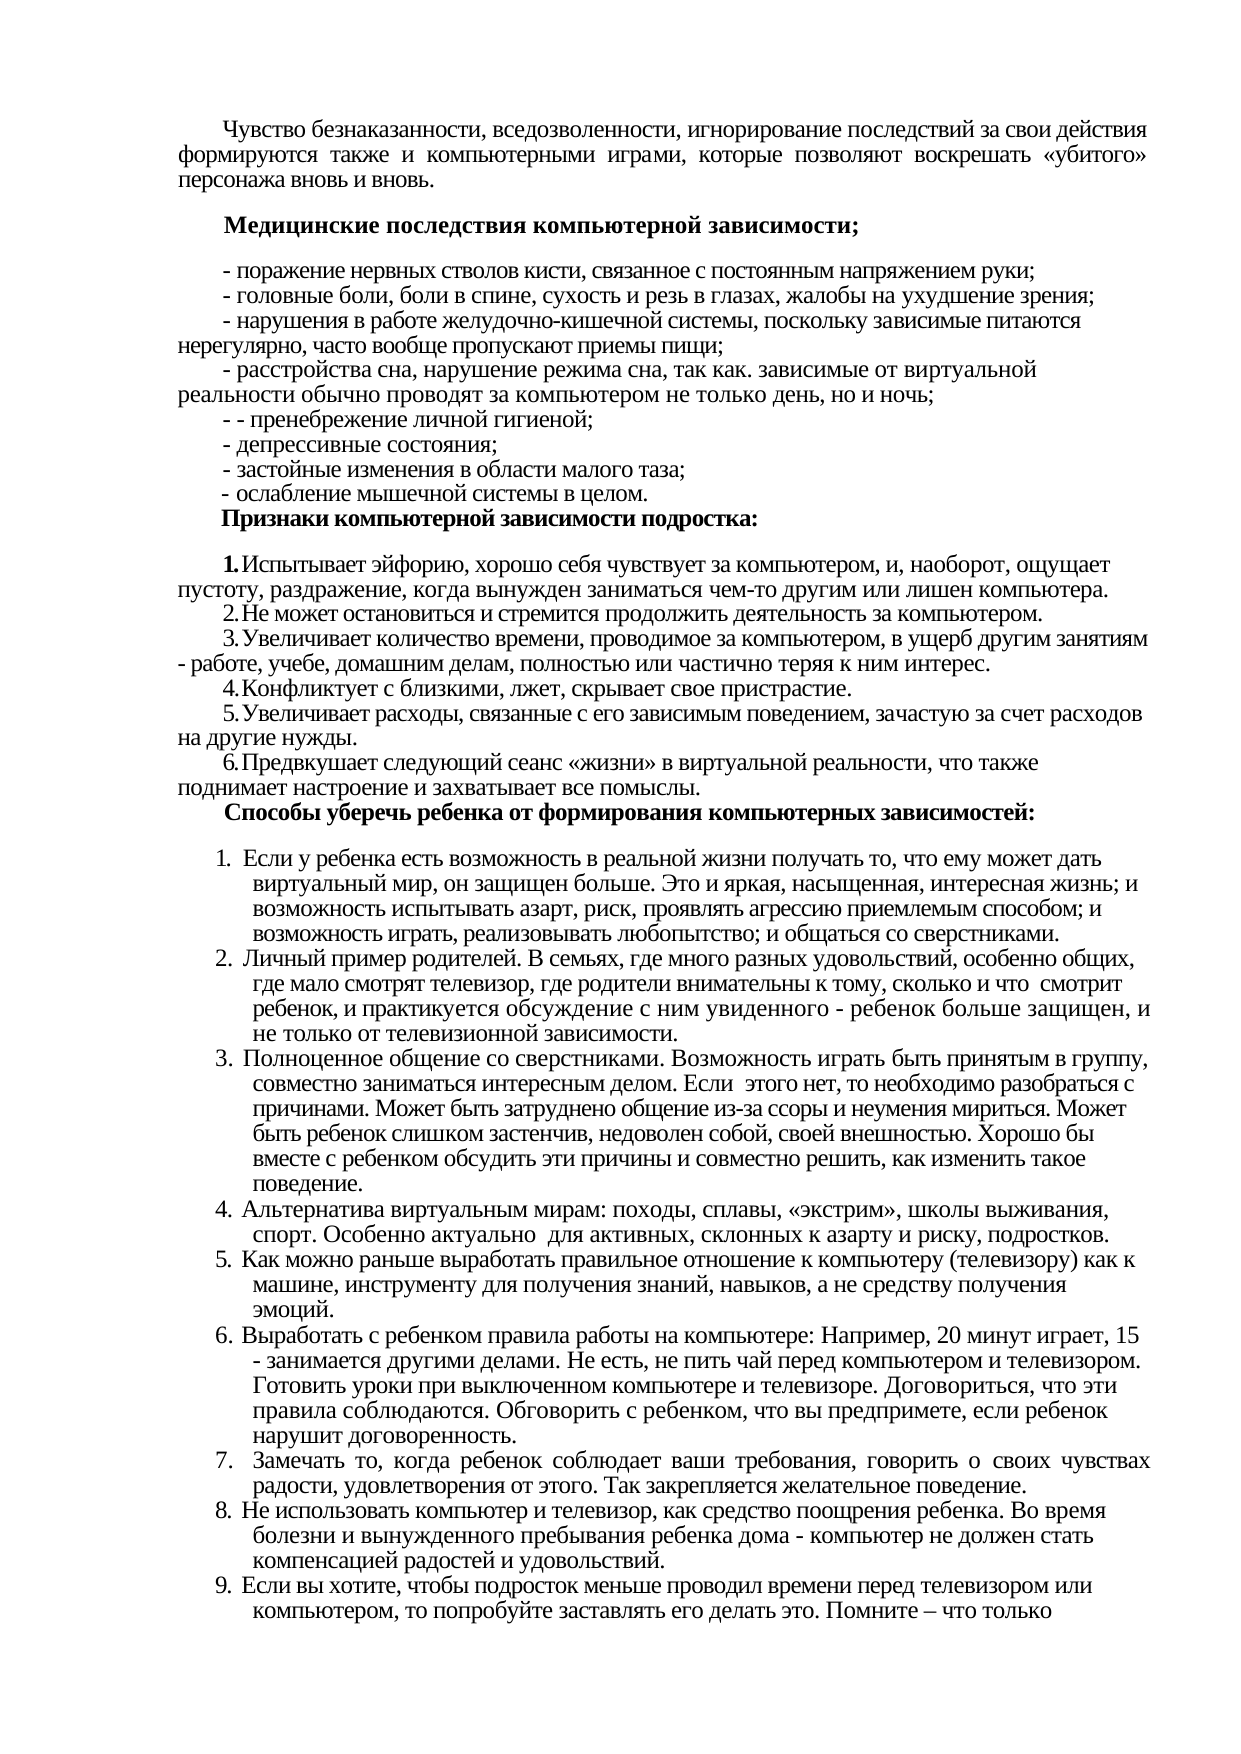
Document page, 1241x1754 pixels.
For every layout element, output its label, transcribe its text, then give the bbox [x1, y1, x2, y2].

list Замечать то, когда ребенок соблюдает ваши требования, говорить о своих чувствах радости, удовлетворения от этого. Так закрепляется желательное поведение. [215, 1448, 1151, 1498]
list Альтернатива виртуальным мирам: походы, сплавы, «экстрим», школы выживания, спорт. Особенно актуально для активных, склонных к азарту и риску, подростков. [215, 1197, 1152, 1247]
list Увеличивает расходы, связанные с его зависимым поведением, зачастую за счет расходов на другие нужды. [177, 701, 1152, 751]
list Предвкушает следующий сеанс «жизни» в виртуальной реальности, что также поднимает настроение и захватывает все помыслы. [177, 751, 1152, 800]
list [215, 1573, 1152, 1623]
list Выработать с ребенком правила работы на компьютере: Например, 20 минут играет, 15 - занимается другими делами. Не есть, не пить чай перед компьютером и телевизором. Готовить уроки при выключенном компьютере и телевизоре. Договориться, что эти правила соблюдаются. Обговорить с ребенком, что вы предпримете, если ребенок нарушит договоренность. [215, 1323, 1152, 1448]
list поражение нервных стволов кисти, связанное с постоянным напряжением руки; [177, 259, 1152, 284]
list Полноценное общение со сверстниками. Возможность играть быть принятым в группу, совместно заниматься интересным делом. Если этого нет, то необходимо разобраться с причинами. Может быть затруднено общение из-за ссоры и неумения мириться. Может быть ребенок слишком застенчив, недоволен собой, своей внешностью. Хорошо бы вместе с ребенком обсудить эти причины и совместно решить, как изменить такое поведение. [215, 1046, 1152, 1196]
list Не использовать компьютер и телевизор, как средство поощрения ребенка. Во время болезни и вынужденного пребывания ребенка дома - компьютер не должен стать компенсацией радостей и удовольствий. [215, 1498, 1152, 1573]
text Чувство безнаказанности, вседозволенности, игнорирование последствий за свои действия формируются также и компьютерными играми, которые позволяют воскрешать «убитого» персонажа вновь и вновь. [178, 118, 1147, 192]
list Конфликтует с близкими, лжет, скрывает свое пристрастие. [177, 676, 1152, 701]
list нарушения в работе желудочно-кишечной системы, поскольку зависимые питаются нерегулярно, часто вообще пропускают приемы пищи; [177, 308, 1152, 358]
list депрессивные состояния; [222, 432, 1152, 457]
list Испытывает эйфорию, хорошо себя чувствует за компьютером, и, наоборот, ощущает пустоту, раздражение, когда вынужден заниматься чем-то другим или лишен компьютера. [177, 552, 1152, 602]
text - ослабление мышечной системы в целом. Признаки компьютерной зависимости подростка: [221, 482, 1035, 532]
list Как можно раньше выработать правильное отношение к компьютеру (телевизору) как к машине, инструменту для получения знаний, навыков, а не средству получения эмоций. [215, 1248, 1152, 1323]
text Способы уберечь ребенка от формирования компьютерных зависимостей: [179, 800, 1150, 825]
list Увеличивает количество времени, проводимое за компьютером, в ущерб другим занятиям - работе, учебе, домашним делам, полностью или частично теряя к ним интерес. [177, 627, 1152, 676]
text Медицинские последствия компьютерной зависимости; [224, 213, 1152, 238]
list Не может остановиться и стремится продолжить деятельность за компьютером. [177, 602, 1152, 627]
list расстройства сна, нарушение режима сна, так как. зависимые от виртуальной реальности обычно проводят за компьютером не только день, но и ночь; [177, 358, 1152, 408]
list Если у ребенка есть возможность в реальной жизни получать то, что ему может дать виртуальный мир, он защищен больше. Это и яркая, насыщенная, интересная жизнь; и возможность испытывать азарт, риск, проявлять агрессию приемлемым способом; и возможность играть, реализовывать любопытство; и общаться со сверстниками. [215, 846, 1152, 946]
list застойные изменения в области малого таза; [222, 457, 1152, 482]
list - пренебрежение личной гигиеной; [177, 408, 1152, 432]
list головные боли, боли в спине, сухость и резь в глазах, жалобы на ухудшение зрения; [177, 284, 1152, 308]
list Личный пример родителей. В семьях, где много разных удовольствий, особенно общих, где мало смотрят телевизор, где родители внимательны к тому, сколько и что смотрит ребенок, и практикуется обсуждение с ним увиденного - ребенок больше защищен, и не только от телевизионной зависимости. [215, 946, 1152, 1046]
